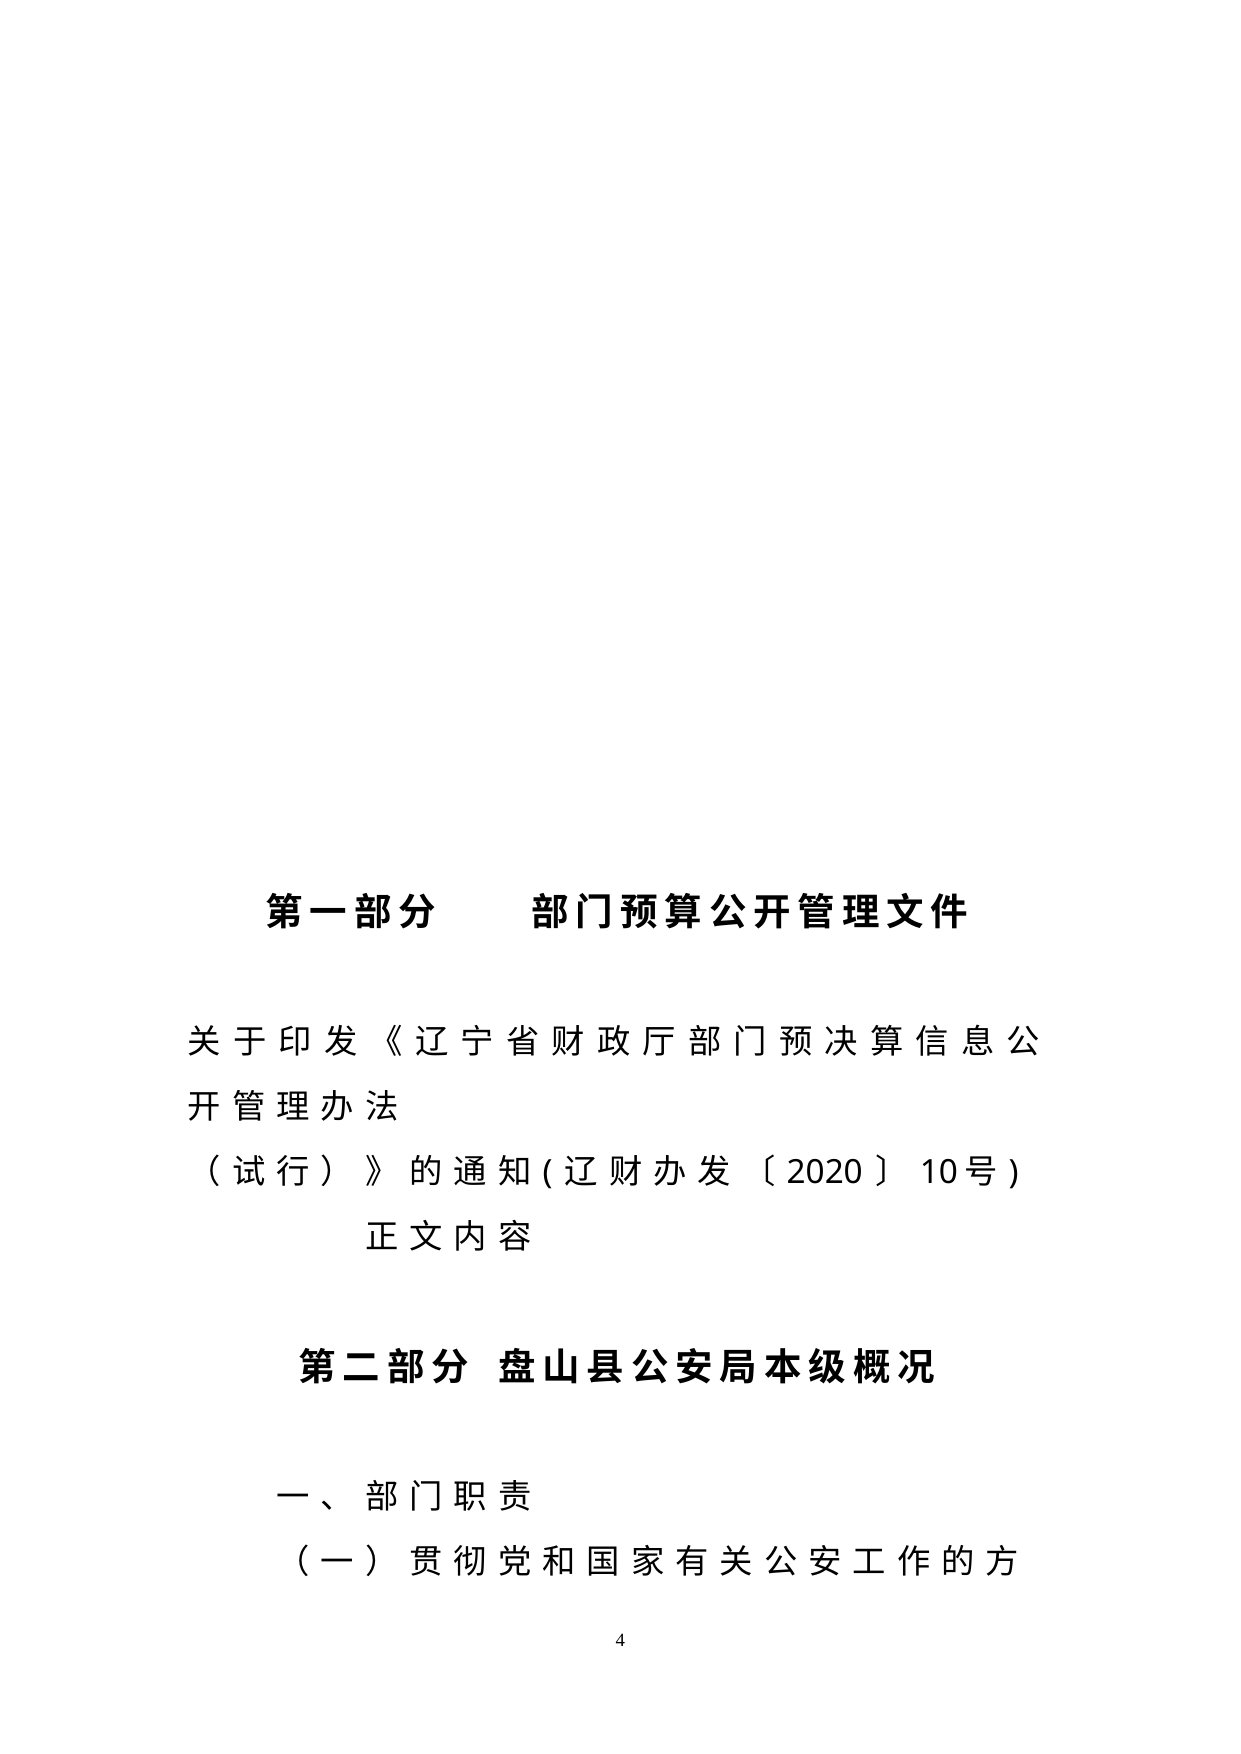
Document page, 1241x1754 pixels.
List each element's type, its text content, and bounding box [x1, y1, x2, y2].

text 第二部分 盘山县公安局本级概况 [187, 1332, 1053, 1397]
text 第一部分 部门预算公开管理文件 [187, 877, 1053, 942]
text 关于印发《辽宁省财政厅部门预决算信息公开管理办法 [187, 1007, 1053, 1137]
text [187, 1527, 1053, 1592]
text 正文内容 [187, 1202, 1053, 1267]
text 一、部门职责 [187, 1462, 1053, 1527]
text （试行）》的通知(辽财办发〔2020〕10号) [187, 1137, 1053, 1202]
